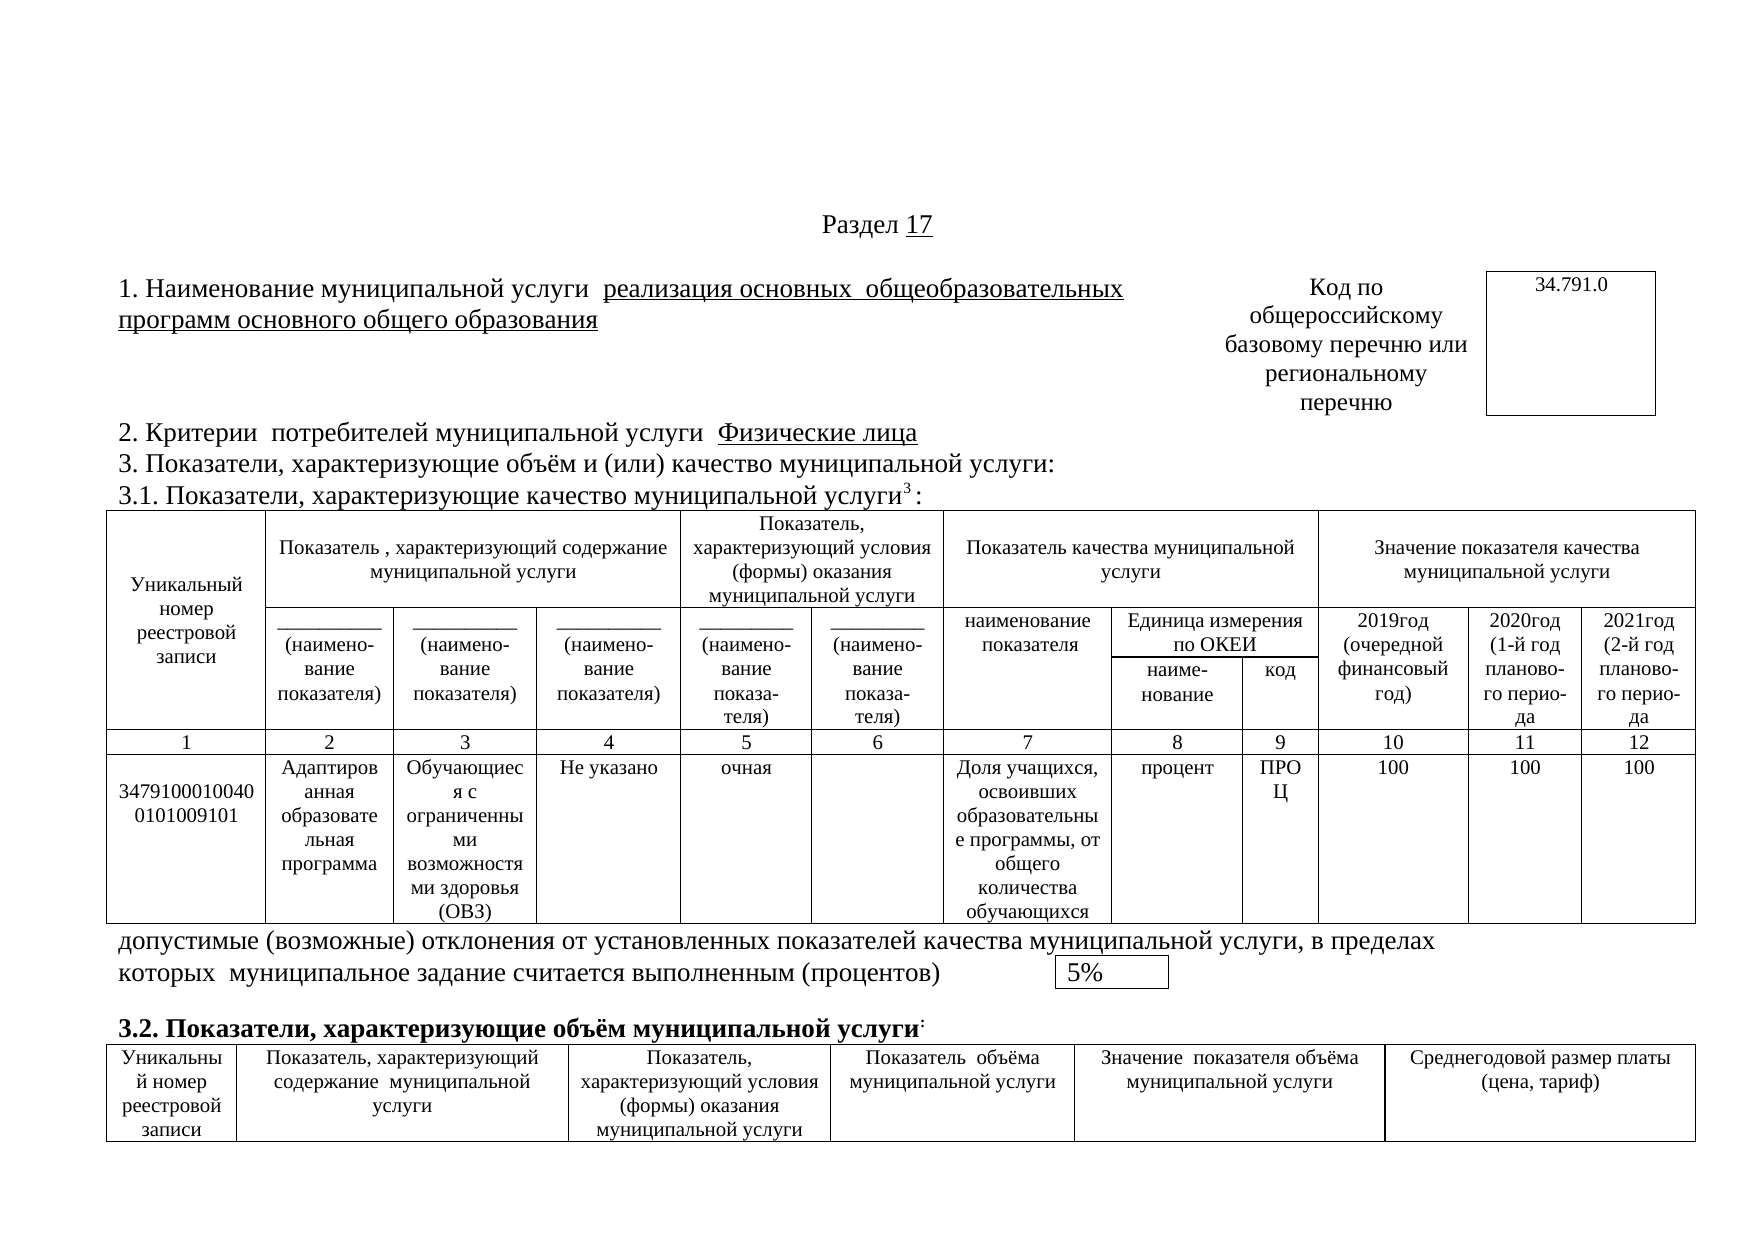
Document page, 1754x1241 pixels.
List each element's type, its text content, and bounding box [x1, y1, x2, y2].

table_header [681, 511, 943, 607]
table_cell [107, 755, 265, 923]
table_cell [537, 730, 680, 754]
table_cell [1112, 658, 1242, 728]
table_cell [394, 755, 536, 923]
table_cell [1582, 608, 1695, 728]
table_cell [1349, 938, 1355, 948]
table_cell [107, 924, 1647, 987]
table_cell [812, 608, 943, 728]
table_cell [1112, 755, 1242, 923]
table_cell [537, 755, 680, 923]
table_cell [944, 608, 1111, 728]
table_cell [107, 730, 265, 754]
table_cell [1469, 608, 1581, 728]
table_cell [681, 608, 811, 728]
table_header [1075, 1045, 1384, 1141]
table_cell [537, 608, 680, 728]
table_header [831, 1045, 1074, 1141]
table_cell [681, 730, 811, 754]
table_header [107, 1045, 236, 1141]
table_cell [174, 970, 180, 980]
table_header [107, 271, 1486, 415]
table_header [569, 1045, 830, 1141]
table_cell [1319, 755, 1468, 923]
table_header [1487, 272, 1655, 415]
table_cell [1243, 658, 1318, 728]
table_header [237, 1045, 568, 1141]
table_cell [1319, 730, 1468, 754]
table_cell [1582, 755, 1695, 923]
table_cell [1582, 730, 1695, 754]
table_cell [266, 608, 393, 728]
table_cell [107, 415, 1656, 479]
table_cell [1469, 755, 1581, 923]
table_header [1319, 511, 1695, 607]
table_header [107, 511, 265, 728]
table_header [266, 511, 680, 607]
text 3.2. Показатели, характеризующие объём муниципальной услуги: [118, 1012, 1636, 1044]
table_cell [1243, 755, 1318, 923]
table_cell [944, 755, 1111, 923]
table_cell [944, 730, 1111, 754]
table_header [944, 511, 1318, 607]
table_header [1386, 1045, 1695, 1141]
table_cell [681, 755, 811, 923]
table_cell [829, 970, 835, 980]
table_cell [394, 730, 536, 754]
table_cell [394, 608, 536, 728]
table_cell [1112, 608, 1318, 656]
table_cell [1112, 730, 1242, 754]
text Раздел 17 [118, 208, 1636, 239]
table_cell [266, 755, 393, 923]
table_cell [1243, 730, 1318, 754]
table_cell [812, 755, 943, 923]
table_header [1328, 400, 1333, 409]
text 3.1. Показатели, характеризующие качество муниципальной услуги3 : [118, 479, 1636, 510]
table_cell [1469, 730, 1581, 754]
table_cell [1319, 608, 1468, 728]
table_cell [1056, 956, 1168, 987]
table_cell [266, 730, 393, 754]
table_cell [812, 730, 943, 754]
